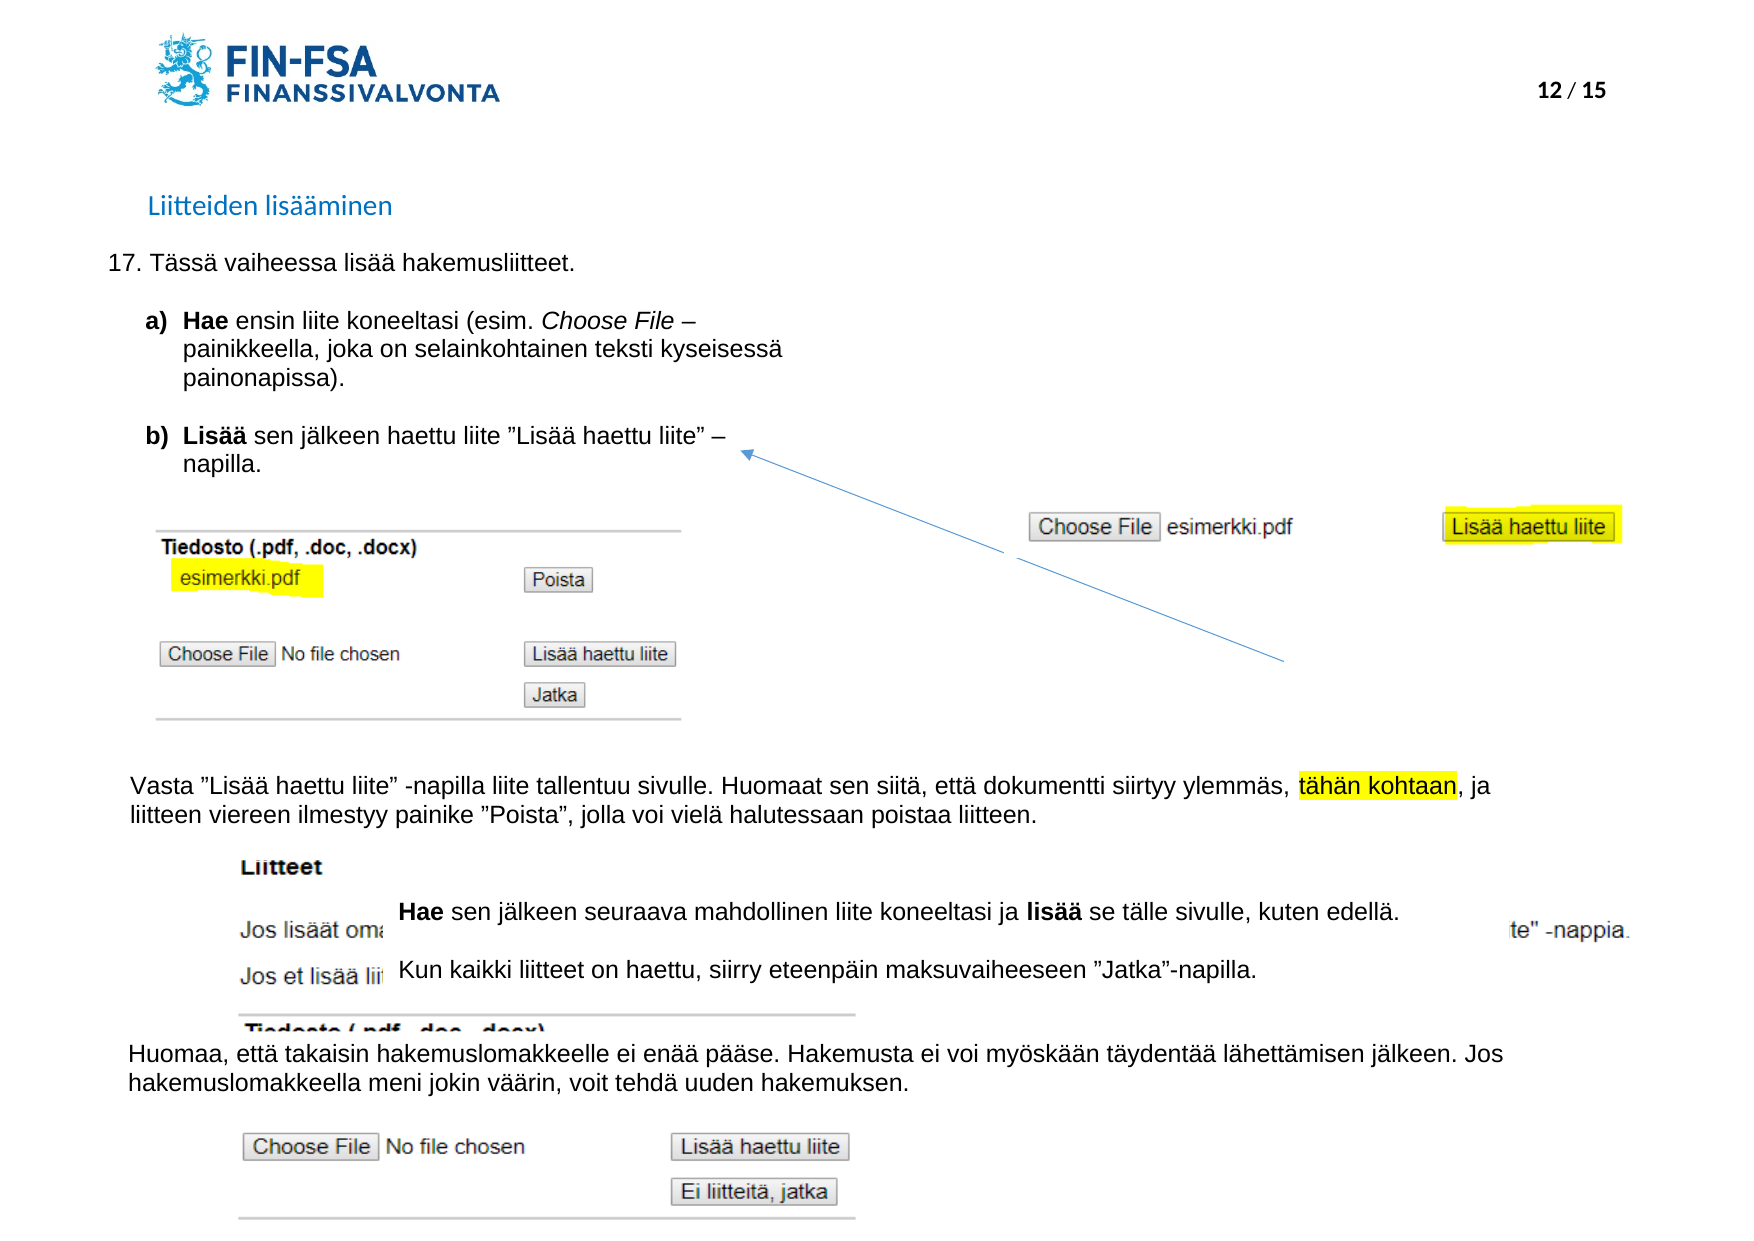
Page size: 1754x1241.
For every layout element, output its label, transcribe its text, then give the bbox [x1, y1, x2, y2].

picture [1003, 477, 1647, 558]
picture [147, 516, 698, 745]
picture [126, 6, 534, 137]
list Liitteiden lisääminen [148, 187, 1606, 223]
picture [228, 824, 1643, 1241]
